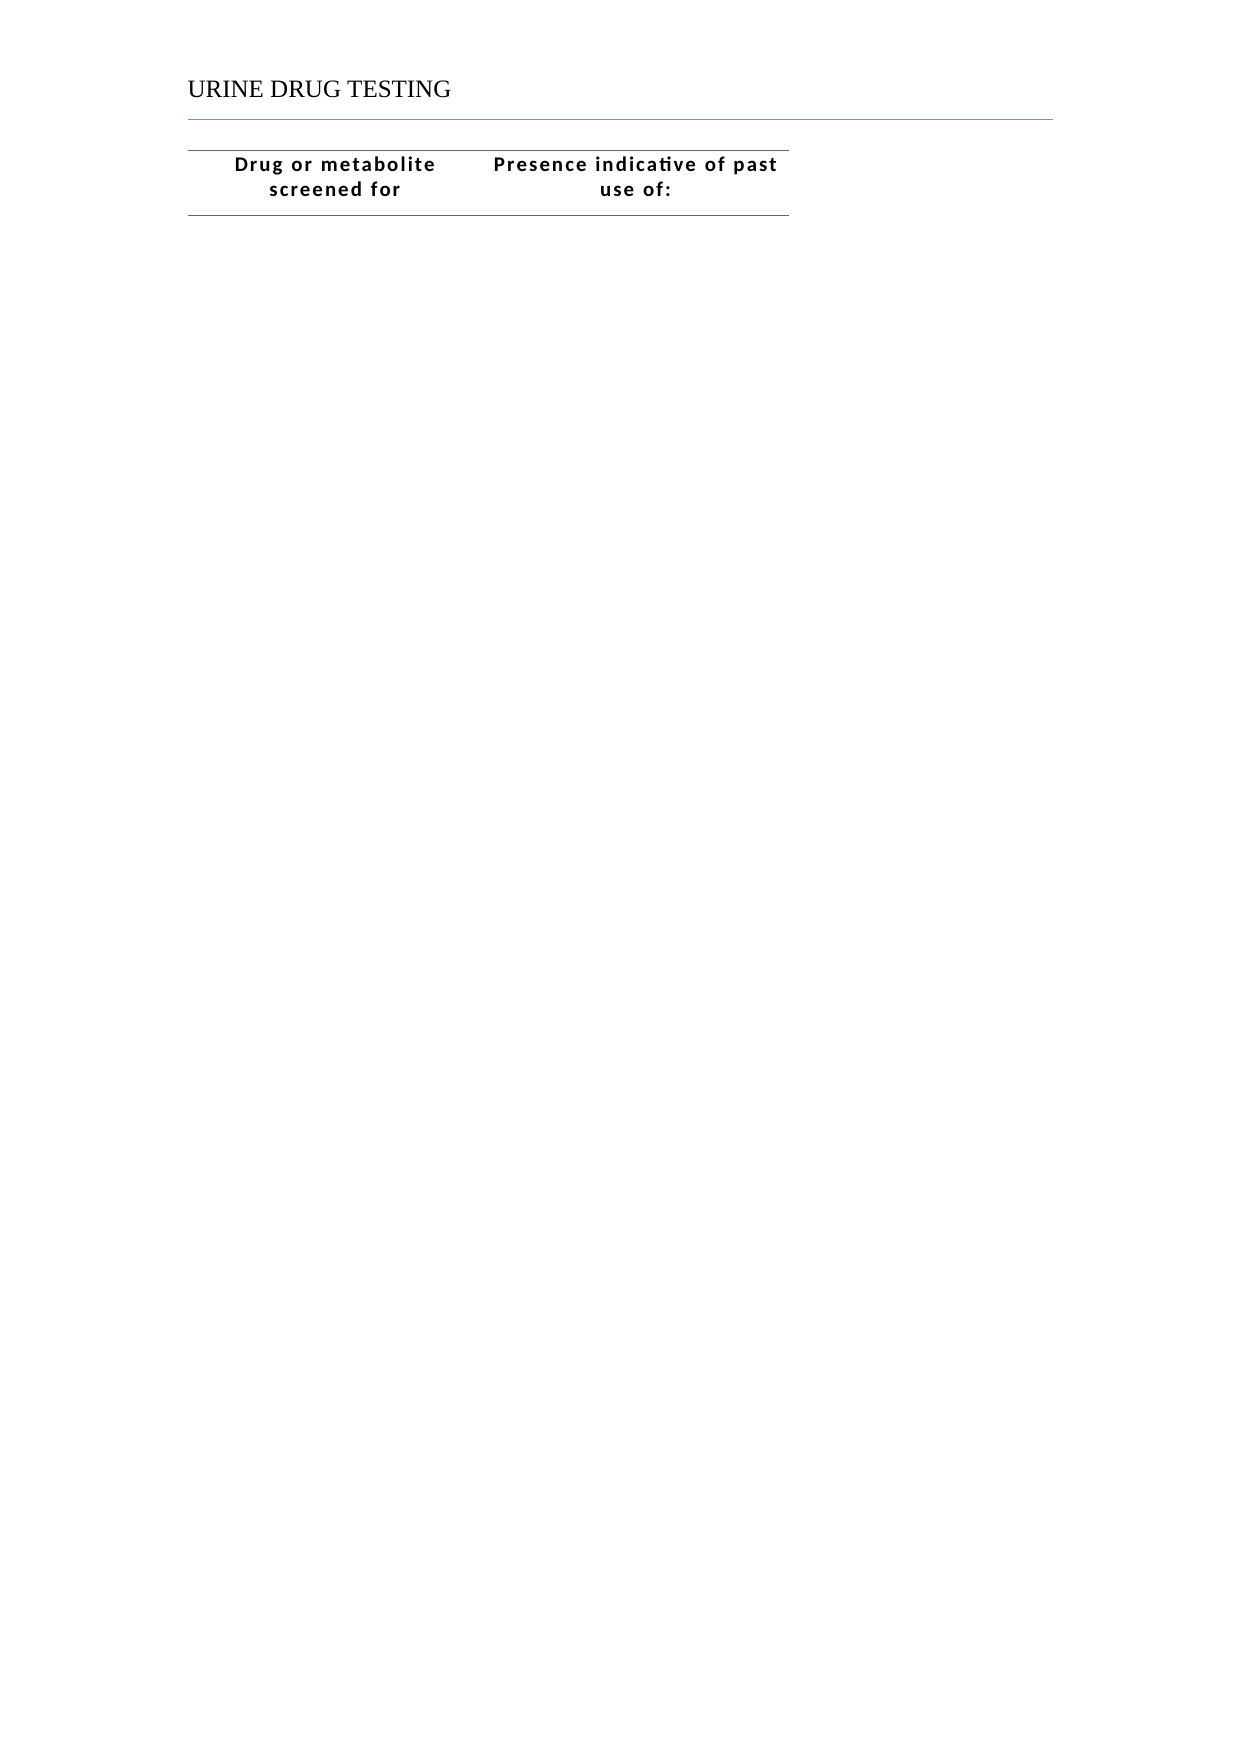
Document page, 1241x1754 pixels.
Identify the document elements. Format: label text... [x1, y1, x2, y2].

table_header Drug or metabolite screened for [188, 151, 482, 215]
table_header Presence indicative of past use of: [482, 151, 789, 215]
